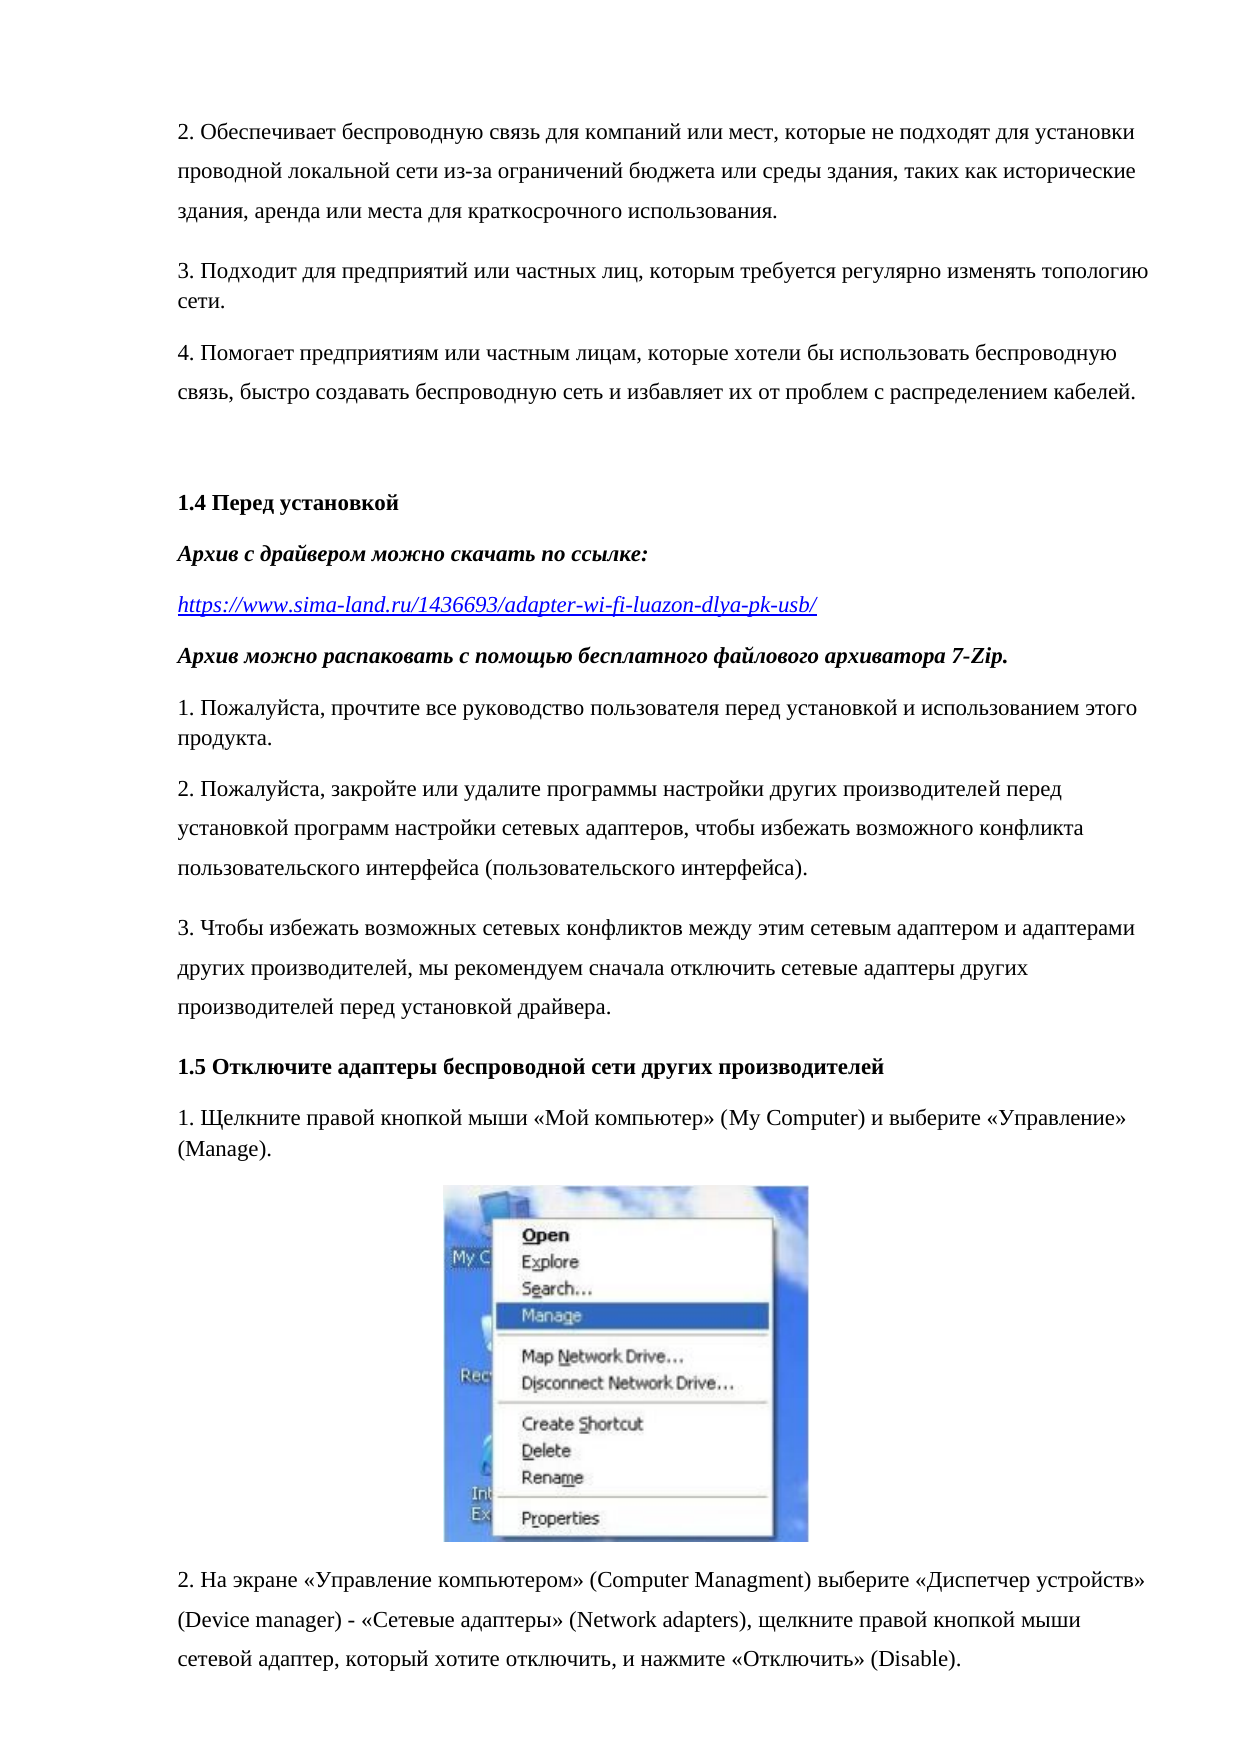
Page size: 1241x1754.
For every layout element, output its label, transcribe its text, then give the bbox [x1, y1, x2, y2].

text https://www.sima-land.ru/1436693/adapter-wi-fi-luazon-dlya-pk-usb/ [177, 592, 1152, 618]
text 1.5 Отключите адаптеры беспроводной сети других производителей [177, 1053, 1152, 1080]
picture [443, 1185, 810, 1542]
text 1.4 Перед установкой [177, 489, 1152, 516]
text 2. На экране «Управление компьютером» (Computer Managment) выберите «Диспетчер устройств» (Device manager) - «Сетевые адаптеры» (Network adapters), щелкните правой кнопкой мыши сетевой адаптер, который хотите отключить, и нажмите «Отключить» (Disable). [177, 1567, 1152, 1672]
text 4. Помогает предприятиям или частным лицам, которые хотели бы использовать беспроводную связь, быстро создавать беспроводную сеть и избавляет их от проблем с распределением кабелей. [177, 339, 1152, 404]
text 2. Обеспечивает беспроводную связь для компаний или мест, которые не подходят для установки проводной локальной сети из-за ограничений бюджета или среды здания, таких как исторические здания, аренда или места для краткосрочного использования. [177, 118, 1152, 223]
text 1. Пожалуйста, прочтите все руководство пользователя перед установкой и использованием этого продукта. [177, 694, 1152, 750]
text 3. Чтобы избежать возможных сетевых конфликтов между этим сетевым адаптером и адаптерами других производителей, мы рекомендуем сначала отключить сетевые адаптеры других производителей перед установкой драйвера. [177, 914, 1152, 1019]
text Архив с драйвером можно скачать по ссылке: [177, 541, 1152, 567]
text Архив можно распаковать с помощью бесплатного файлового архиватора 7-Zip. [177, 643, 1152, 669]
text 3. Подходит для предприятий или частных лиц, которым требуется регулярно изменять топологию сети. [177, 257, 1152, 314]
text 2. Пожалуйста, закройте или удалите программы настройки других производителей перед установкой программ настройки сетевых адаптеров, чтобы избежать возможного конфликта пользовательского интерфейса (пользовательского интерфейса). [177, 775, 1152, 880]
text 1. Щелкните правой кнопкой мыши «Мой компьютер» (My Computer) и выберите «Управление» (Manage). [177, 1104, 1152, 1161]
